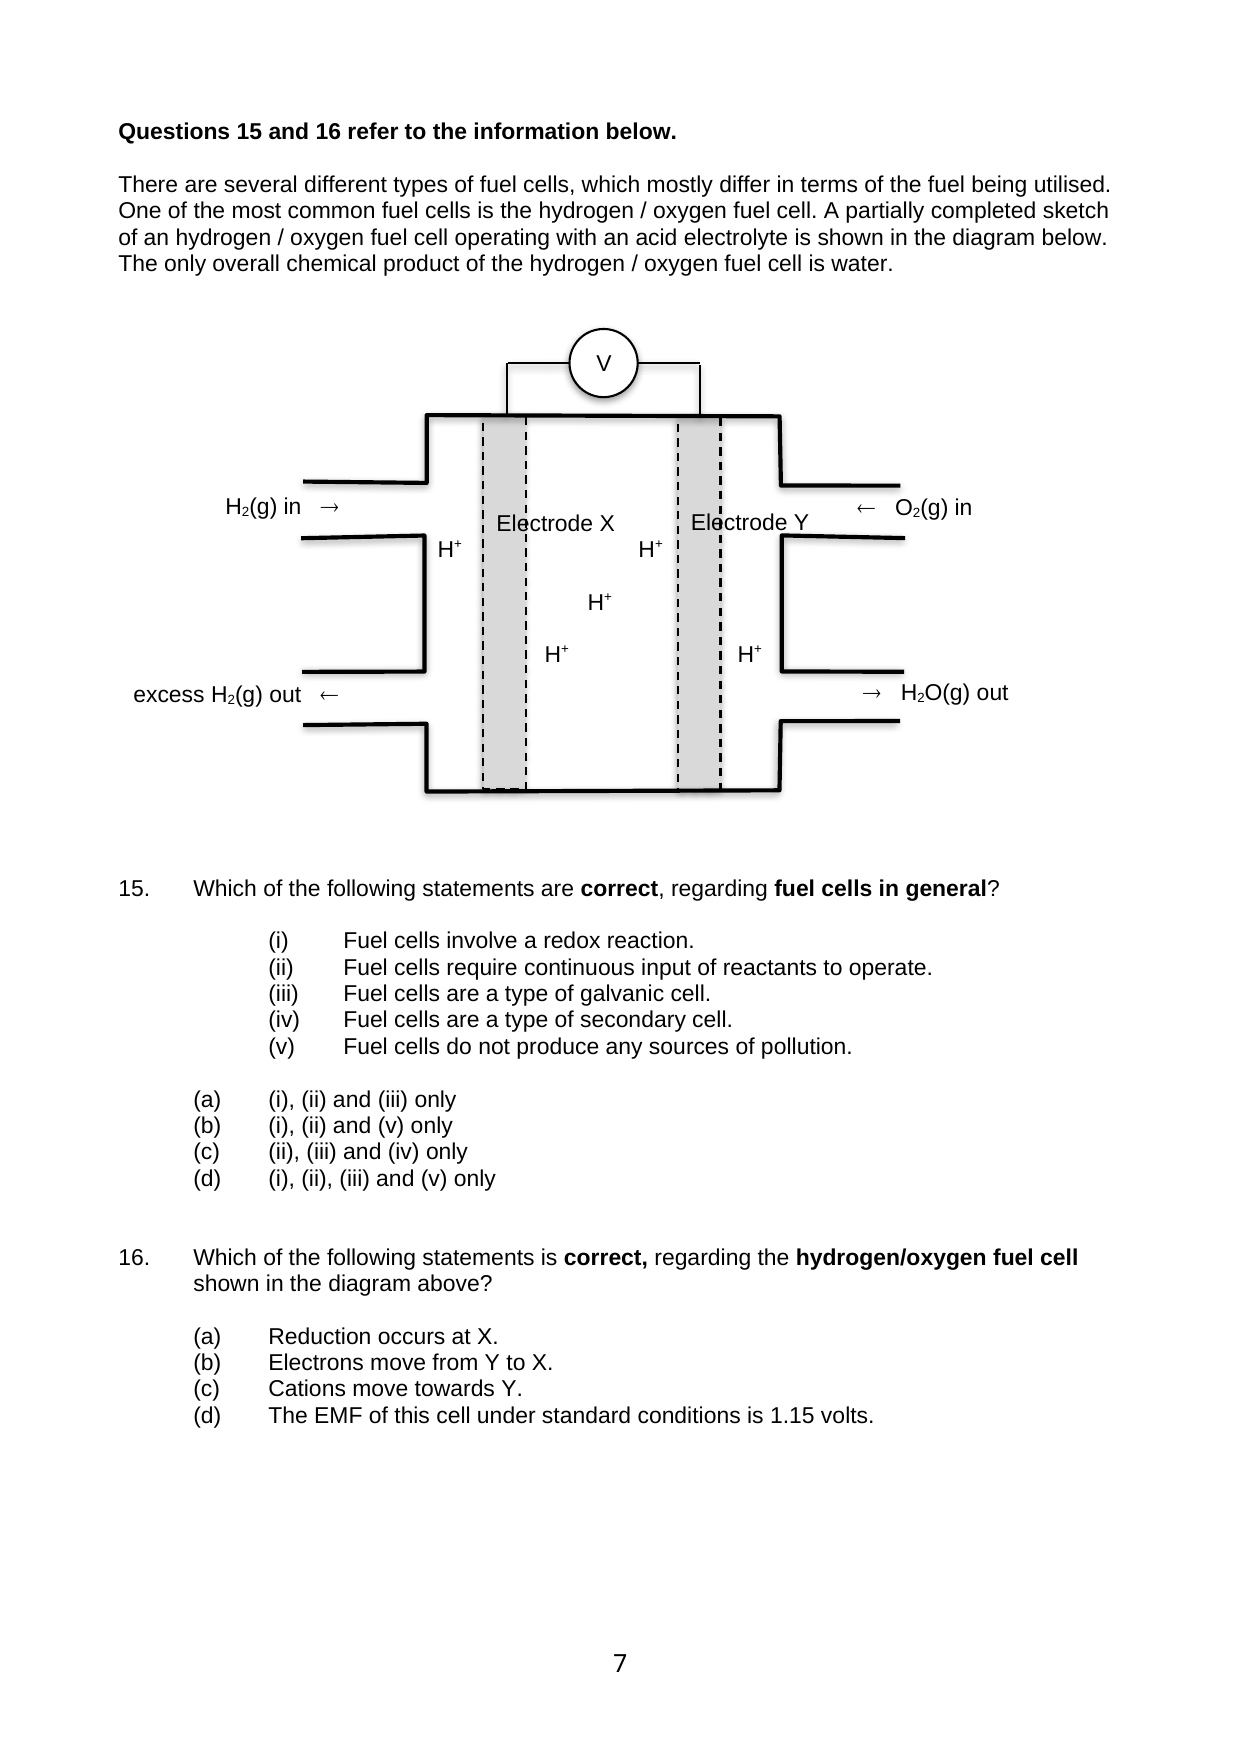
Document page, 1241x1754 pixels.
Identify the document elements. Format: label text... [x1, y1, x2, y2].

list Cations move towards Y. [193, 1375, 1122, 1402]
list Fuel cells are a type of secondary cell. [268, 1006, 1122, 1033]
text 16. Which of the following statements is correct, regarding the hydrogen/oxygen fuel cell shown in the diagram above? [118, 1244, 1122, 1296]
list (i), (ii) and (iii) only [193, 1086, 1122, 1112]
list Fuel cells involve a redox reaction. [268, 927, 1122, 954]
text There are several different types of fuel cells, which mostly differ in terms of the fuel being utilised. One of the most common fuel cells is the hydrogen / oxygen fuel cell. A partially completed sketch of an hydrogen / oxygen fuel cell operating with an acid electrolyte is shown in the diagram below. The only overall chemical product of the hydrogen / oxygen fuel cell is water. [118, 171, 1122, 276]
list Fuel cells do not produce any sources of pollution. [268, 1033, 1122, 1059]
list Fuel cells are a type of galvanic cell. [268, 980, 1122, 1006]
list Reduction occurs at X. [193, 1323, 1122, 1349]
list Electrons move from Y to X. [193, 1349, 1122, 1375]
list (ii), (iii) and (iv) only [193, 1138, 1122, 1164]
list (i), (ii) and (v) only [193, 1112, 1122, 1138]
list (i), (ii), (iii) and (v) only [193, 1164, 1122, 1191]
list The EMF of this cell under standard conditions is 1.15 volts. [193, 1402, 1122, 1428]
list Fuel cells require continuous input of reactants to operate. [268, 954, 1122, 980]
text Questions 15 and 16 refer to the information below. [118, 118, 1122, 144]
text 15. Which of the following statements are correct, regarding fuel cells in general? [118, 875, 1122, 901]
